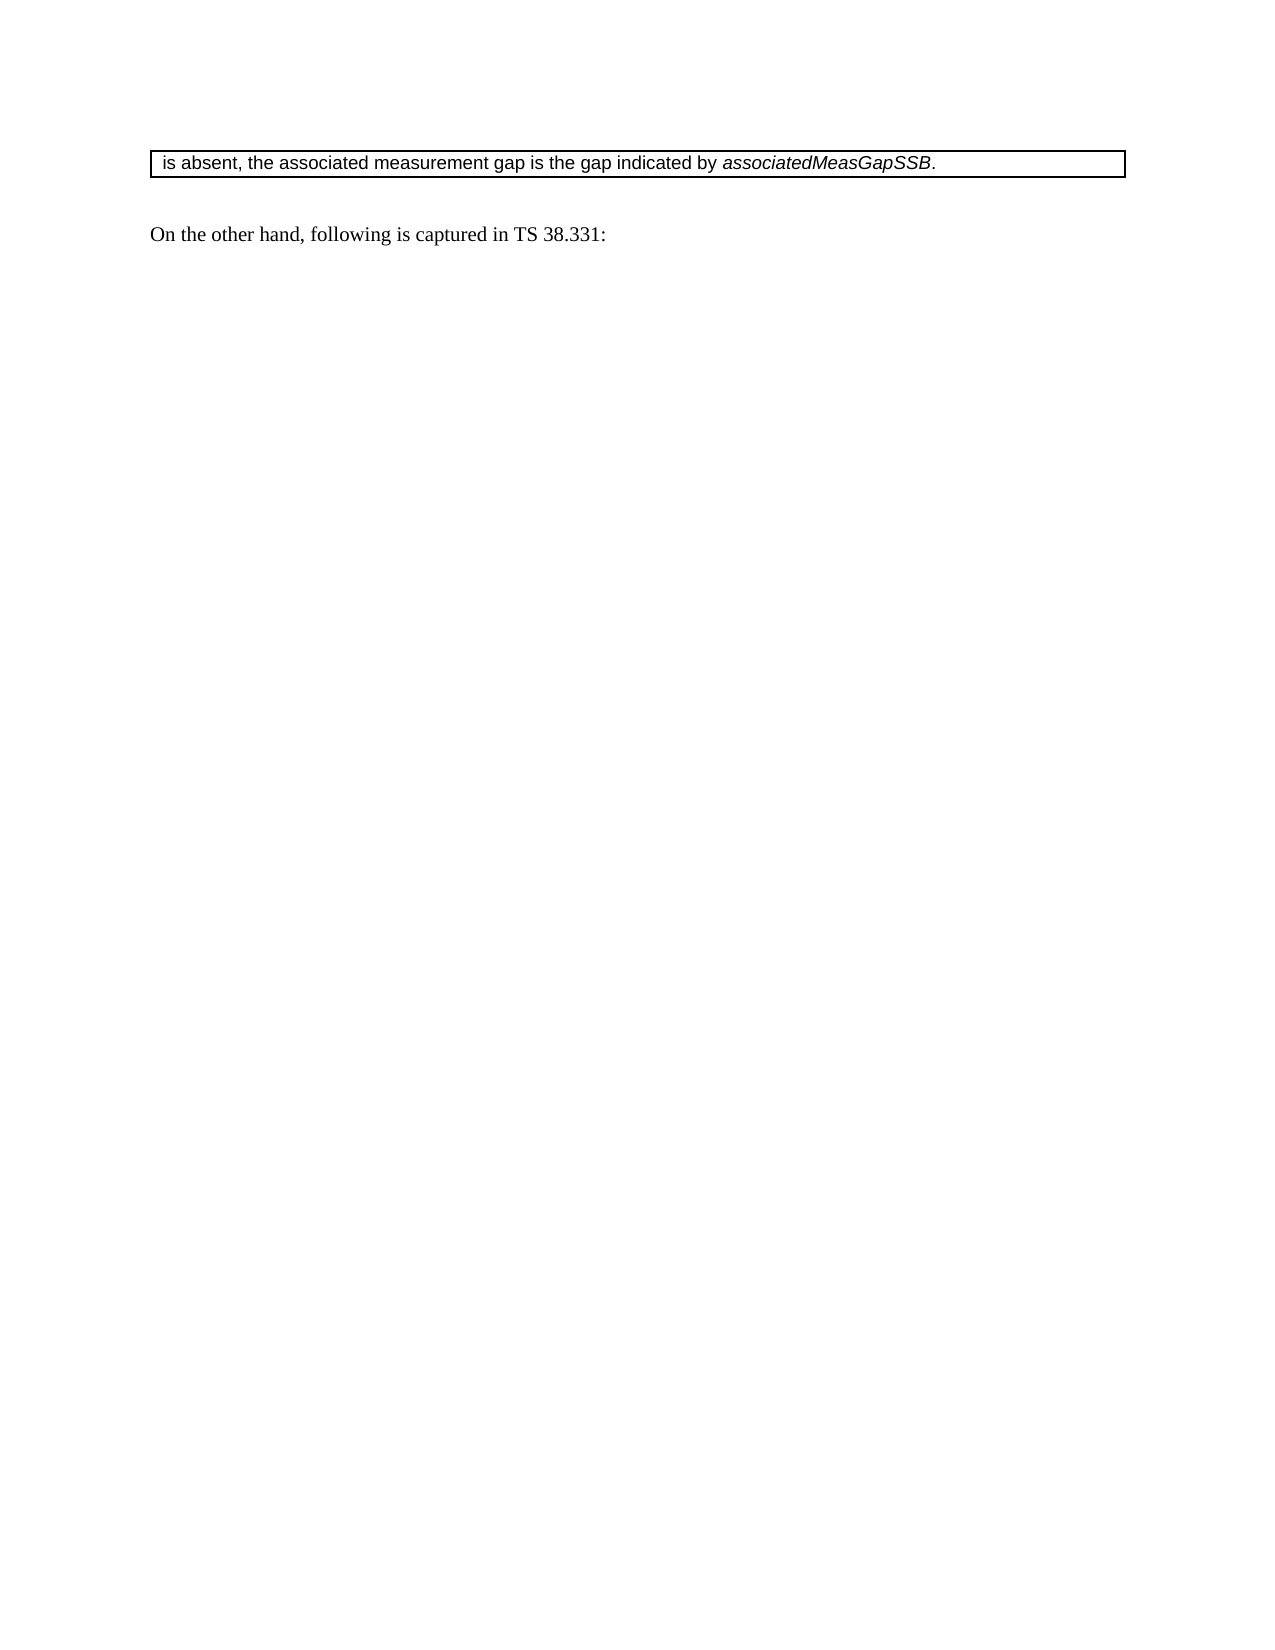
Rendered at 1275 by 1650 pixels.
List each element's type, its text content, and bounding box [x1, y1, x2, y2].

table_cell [152, 152, 1124, 176]
text On the other hand, following is captured in TS 38.331: [150, 222, 1125, 246]
